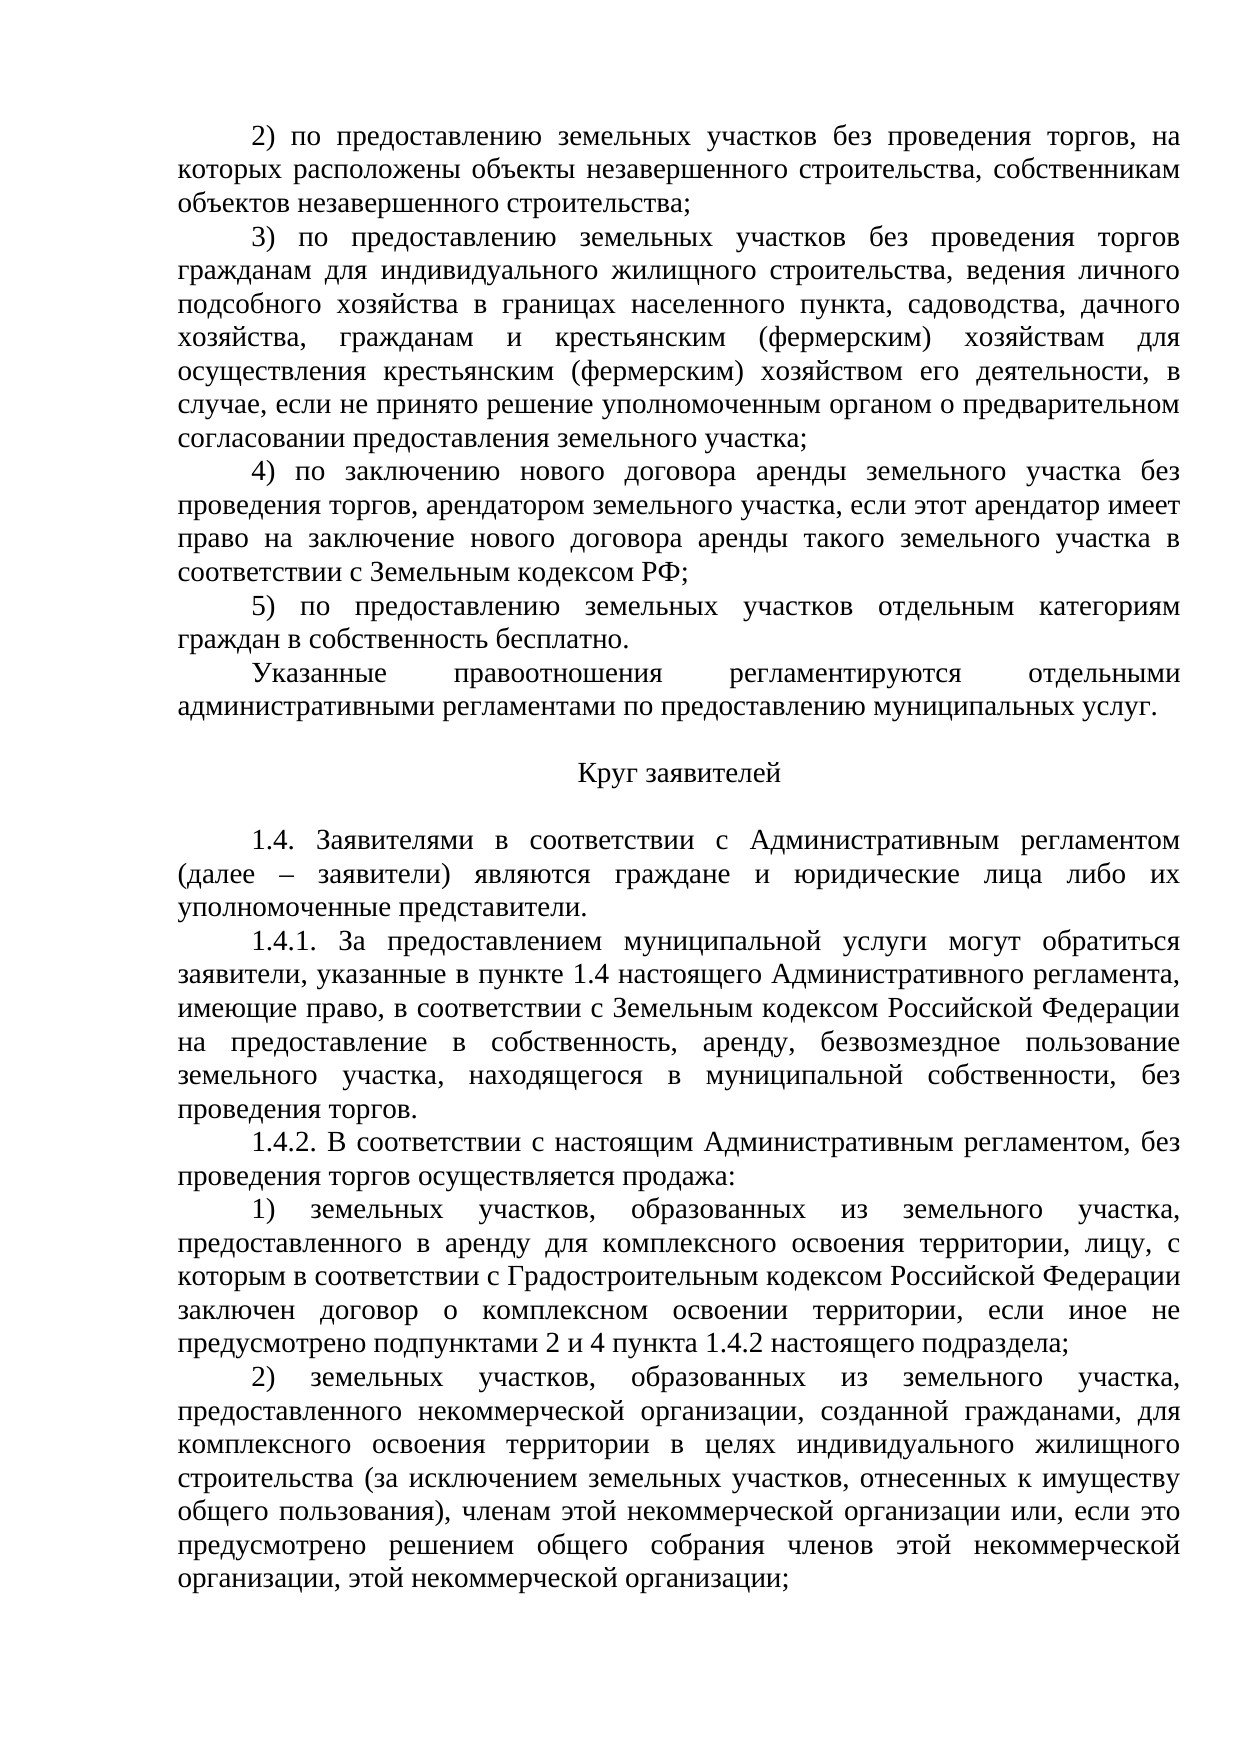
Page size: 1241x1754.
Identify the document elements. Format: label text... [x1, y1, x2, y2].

text 5) по предоставлению земельных участков отдельным категориям граждан в собственность бесплатно. [177, 588, 1181, 655]
text Круг заявителей [177, 755, 1181, 789]
text 3) по предоставлению земельных участков без проведения торгов гражданам для индивидуального жилищного строительства, ведения личного подсобного хозяйства в границах населенного пункта, садоводства, дачного хозяйства, гражданам и крестьянским (фермерским) хозяйствам для осуществления крестьянским (фермерским) хозяйством его деятельности, в случае, если не принято решение уполномоченным органом о предварительном согласовании предоставления земельного участка; [177, 219, 1181, 453]
text 2) земельных участков, образованных из земельного участка, предоставленного некоммерческой организации, созданной гражданами, для комплексного освоения территории в целях индивидуального жилищного строительства (за исключением земельных участков, отнесенных к имуществу общего пользования), членам этой некоммерческой организации или, если это предусмотрено решением общего собрания членов этой некоммерческой организации, этой некоммерческой организации; [177, 1359, 1181, 1594]
text 4) по заключению нового договора аренды земельного участка без проведения торгов, арендатором земельного участка, если этот арендатор имеет право на заключение нового договора аренды такого земельного участка в соответствии с Земельным кодексом РФ; [177, 453, 1181, 588]
text 1) земельных участков, образованных из земельного участка, предоставленного в аренду для комплексного освоения территории, лицу, с которым в соответствии с Градостроительным кодексом Российской Федерации заключен договор о комплексном освоении территории, если иное не предусмотрено подпунктами 2 и 4 пункта 1.4.2 настоящего подраздела; [177, 1191, 1181, 1359]
text Указанные правоотношения регламентируются отдельными административными регламентами по предоставлению муниципальных услуг. [177, 655, 1181, 722]
text 2) по предоставлению земельных участков без проведения торгов, на которых расположены объекты незавершенного строительства, собственникам объектов незавершенного строительства; [177, 118, 1181, 219]
text 1.4.1. За предоставлением муниципальной услуги могут обратиться заявители, указанные в пункте 1.4 настоящего Административного регламента, имеющие право, в соответствии с Земельным кодексом Российской Федерации на предоставление в собственность, аренду, безвозмездное пользование земельного участка, находящегося в муниципальной собственности, без проведения торгов. [177, 923, 1181, 1124]
text 1.4. Заявителями в соответствии с Административным регламентом (далее – заявители) являются граждане и юридические лица либо их уполномоченные представители. [177, 822, 1181, 923]
text 1.4.2. В соответствии с настоящим Административным регламентом, без проведения торгов осуществляется продажа: [177, 1124, 1181, 1191]
